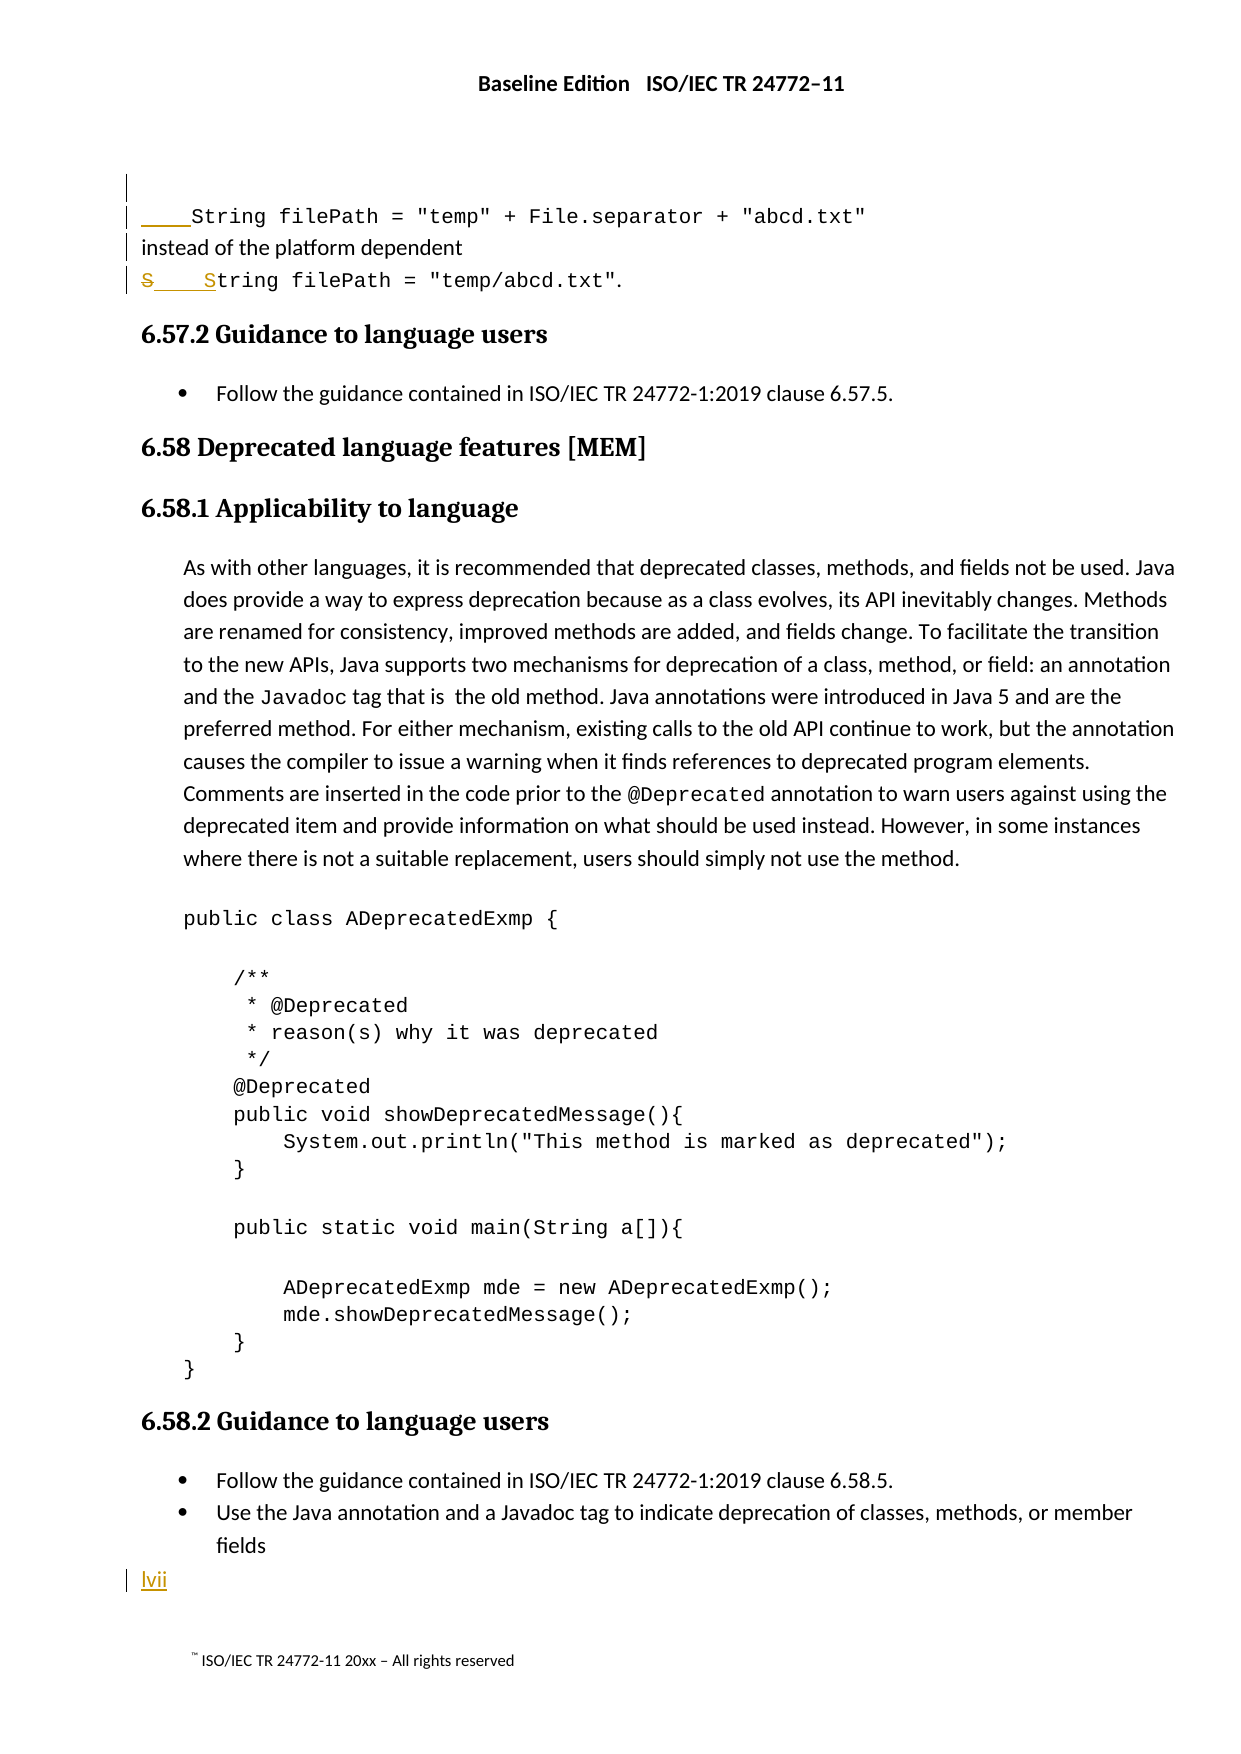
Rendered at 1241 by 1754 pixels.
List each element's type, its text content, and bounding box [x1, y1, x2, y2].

subtitle 6.58.1 Applicability to language [141, 493, 1182, 524]
text */ [183, 1049, 1182, 1073]
text public class ADeprecatedExmp { [183, 908, 1182, 932]
text } [183, 1358, 1182, 1382]
text * reason(s) why it was deprecated [183, 1022, 1182, 1046]
text * @Deprecated [183, 995, 1182, 1018]
subtitle 6.58 Deprecated language features [MEM] [141, 432, 1182, 463]
text public void showDeprecatedMessage(){ [183, 1103, 1182, 1127]
subtitle 6.58.2 Guidance to language users [141, 1406, 1182, 1437]
text } [183, 1158, 1182, 1182]
text String filePath = "temp" + File.separator + "abcd.txt" [141, 206, 1182, 229]
text @Deprecated [183, 1076, 1182, 1100]
list Use the Java annotation and a Javadoc tag to indicate deprecation of classes, methods, or member fields [178, 1498, 1182, 1559]
text As with other languages, it is recommended that deprecated classes, methods, and fields not be used. Java does provide a way to express deprecation because as a class evolves, its API inevitably changes. Methods are renamed for consistency, improved methods are added, and fields change. To facilitate the transition to the new APIs, Java supports two mechanisms for deprecation of a class, method, or field: an annotation and the Javadoc tag that is the old method. Java annotations were introduced in Java 5 and are the preferred method. For either mechanism, existing calls to the old API continue to work, but the annotation causes the compiler to issue a warning when it finds references to deprecated program elements. Comments are inserted in the code prior to the @Deprecated annotation to warn users against using the deprecated item and provide information on what should be used instead. However, in some instances where there is not a suitable replacement, users should simply not use the method. [183, 553, 1182, 872]
text tring filePath = "temp/abcd.txt". [141, 266, 1182, 294]
text mde.showDeprecatedMessage(); [183, 1304, 1182, 1327]
subtitle 6.57.2 Guidance to language users [141, 319, 1182, 350]
text /** [183, 968, 1182, 991]
text ADeprecatedExmp mde = new ADeprecatedExmp(); [183, 1277, 1182, 1300]
list Follow the guidance contained in ISO/IEC TR 24772-1:2019 clause 6.58.5. [178, 1466, 1182, 1494]
text instead of the platform dependent [141, 233, 1182, 261]
text } [183, 1331, 1182, 1355]
text System.out.println("This method is marked as deprecated"); [183, 1131, 1182, 1154]
text public static void main(String a[]){ [183, 1217, 1182, 1241]
list Follow the guidance contained in ISO/IEC TR 24772-1:2019 clause 6.57.5. [178, 379, 1182, 407]
